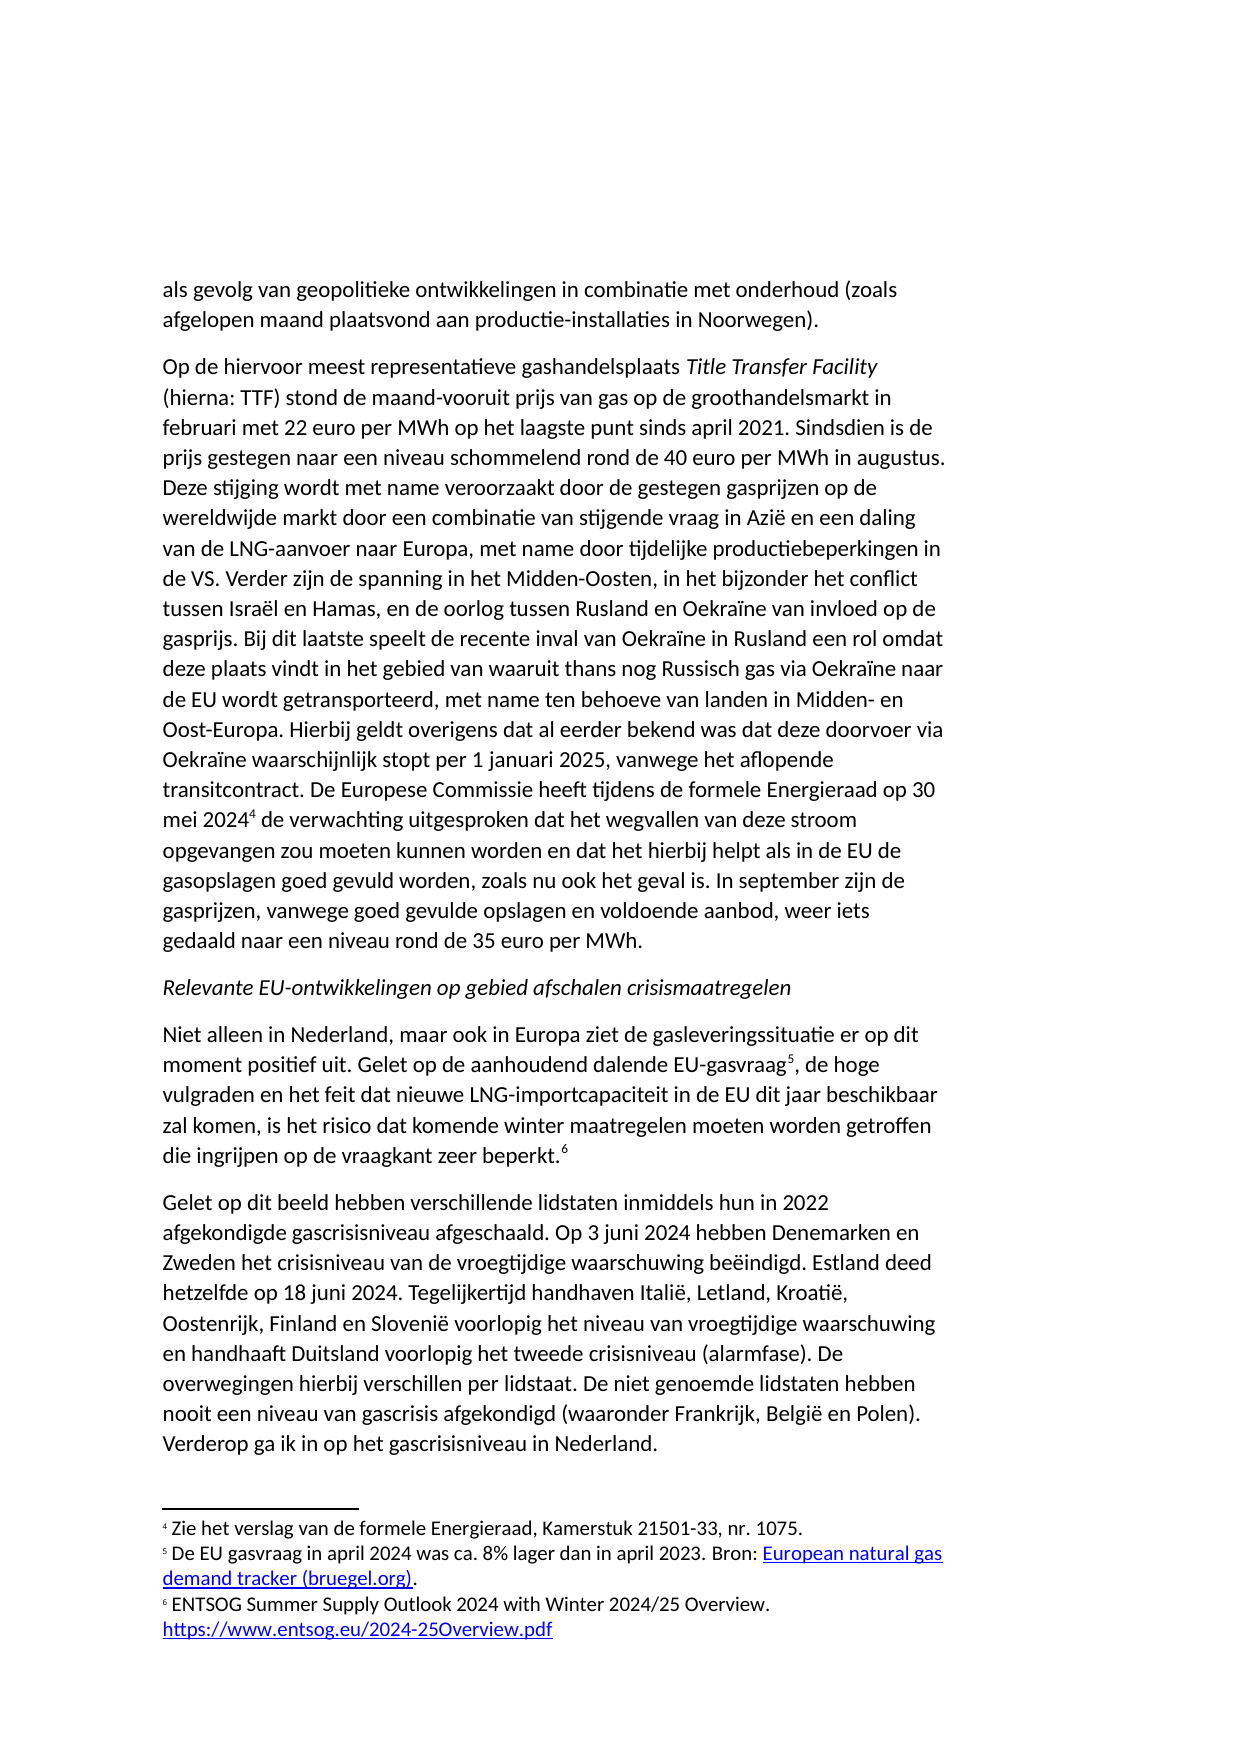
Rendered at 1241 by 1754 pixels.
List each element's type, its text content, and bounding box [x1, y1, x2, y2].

text Op de hiervoor meest representatieve gashandelsplaats Title Transfer Facility (hierna: TTF) stond de maand-vooruit prijs van gas op de groothandelsmarkt in februari met 22 euro per MWh op het laagste punt sinds april 2021. Sindsdien is de prijs gestegen naar een niveau schommelend rond de 40 euro per MWh in augustus. Deze stijging wordt met name veroorzaakt door de gestegen gasprijzen op de wereldwijde markt door een combinatie van stijgende vraag in Azië en een daling van de LNG-aanvoer naar Europa, met name door tijdelijke productiebeperkingen in de VS. Verder zijn de spanning in het Midden-Oosten, in het bijzonder het conflict tussen Israël en Hamas, en de oorlog tussen Rusland en Oekraïne van invloed op de gasprijs. Bij dit laatste speelt de recente inval van Oekraïne in Rusland een rol omdat deze plaats vindt in het gebied van waaruit thans nog Russisch gas via Oekraïne naar de EU wordt getransporteerd, met name ten behoeve van landen in Midden- en Oost-Europa. Hierbij geldt overigens dat al eerder bekend was dat deze doorvoer via Oekraïne waarschijnlijk stopt per 1 januari 2025, vanwege het aflopende transitcontract. De Europese Commissie heeft tijdens de formele Energieraad op 30 mei 2024 de verwachting uitgesproken dat het wegvallen van deze stroom opgevangen zou moeten kunnen worden en dat het hierbij helpt als in de EU de gasopslagen goed gevuld worden, zoals nu ook het geval is. In september zijn de gasprijzen, vanwege goed gevulde opslagen en voldoende aanbod, weer iets gedaald naar een niveau rond de 35 euro per MWh. [162, 352, 947, 954]
text Gelet op dit beeld hebben verschillende lidstaten inmiddels hun in 2022 afgekondigde gascrisisniveau afgeschaald. Op 3 juni 2024 hebben Denemarken en Zweden het crisisniveau van de vroegtijdige waarschuwing beëindigd. Estland deed hetzelfde op 18 juni 2024. Tegelijkertijd handhaven Italië, Letland, Kroatië, Oostenrijk, Finland en Slovenië voorlopig het niveau van vroegtijdige waarschuwing en handhaaft Duitsland voorlopig het tweede crisisniveau (alarmfase). De overwegingen hierbij verschillen per lidstaat. De niet genoemde lidstaten hebben nooit een niveau van gascrisis afgekondigd (waaronder Frankrijk, België en Polen). Verderop ga ik in op het gascrisisniveau in Nederland. [162, 1188, 947, 1457]
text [162, 275, 947, 333]
text Relevante EU-ontwikkelingen op gebied afschalen crisismaatregelen [162, 973, 947, 1001]
text Niet alleen in Nederland, maar ook in Europa ziet de gasleveringssituatie er op dit moment positief uit. Gelet op de aanhoudend dalende EU-gasvraag, de hoge vulgraden en het feit dat nieuwe LNG-importcapaciteit in de EU dit jaar beschikbaar zal komen, is het risico dat komende winter maatregelen moeten worden getroffen die ingrijpen op de vraagkant zeer beperkt. [162, 1020, 947, 1169]
